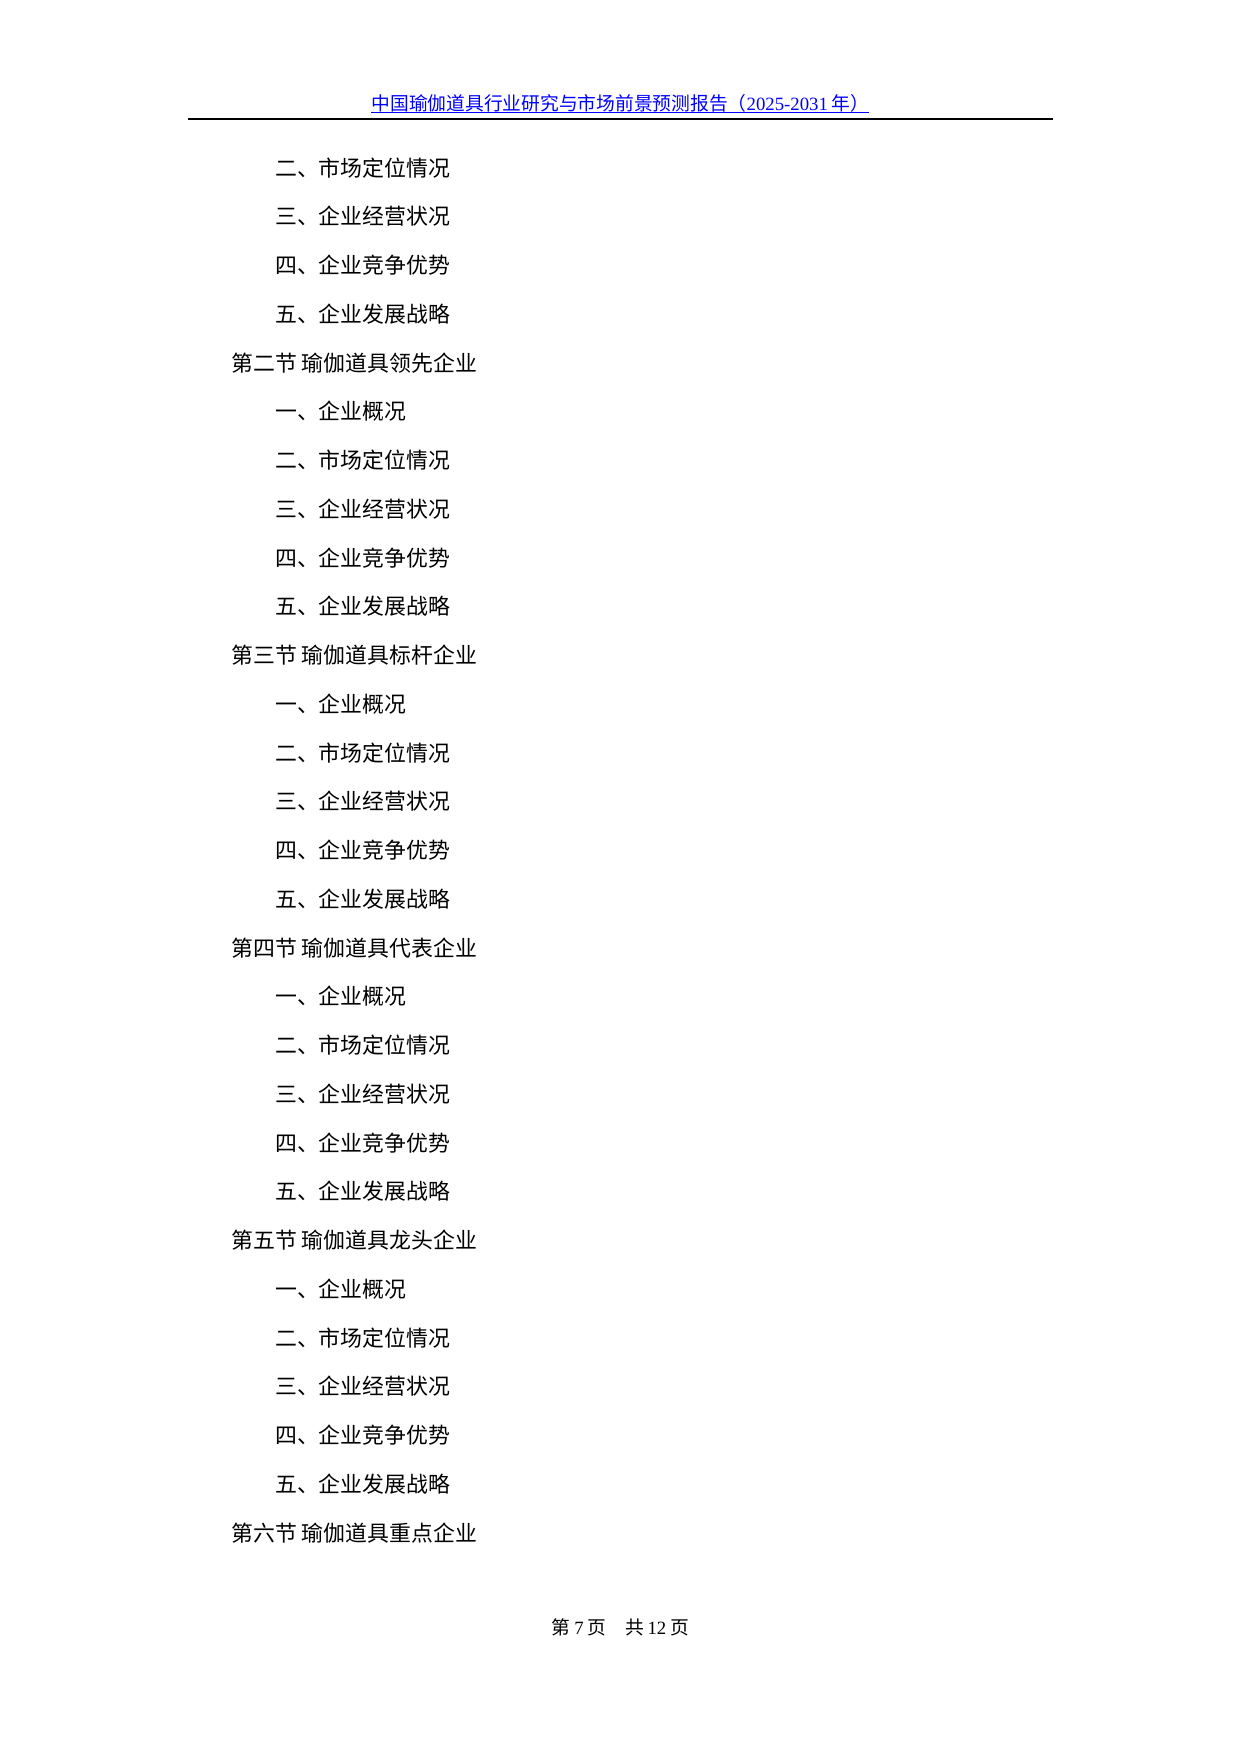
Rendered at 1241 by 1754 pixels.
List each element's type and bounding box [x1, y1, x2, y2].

text [187, 150, 1053, 1548]
